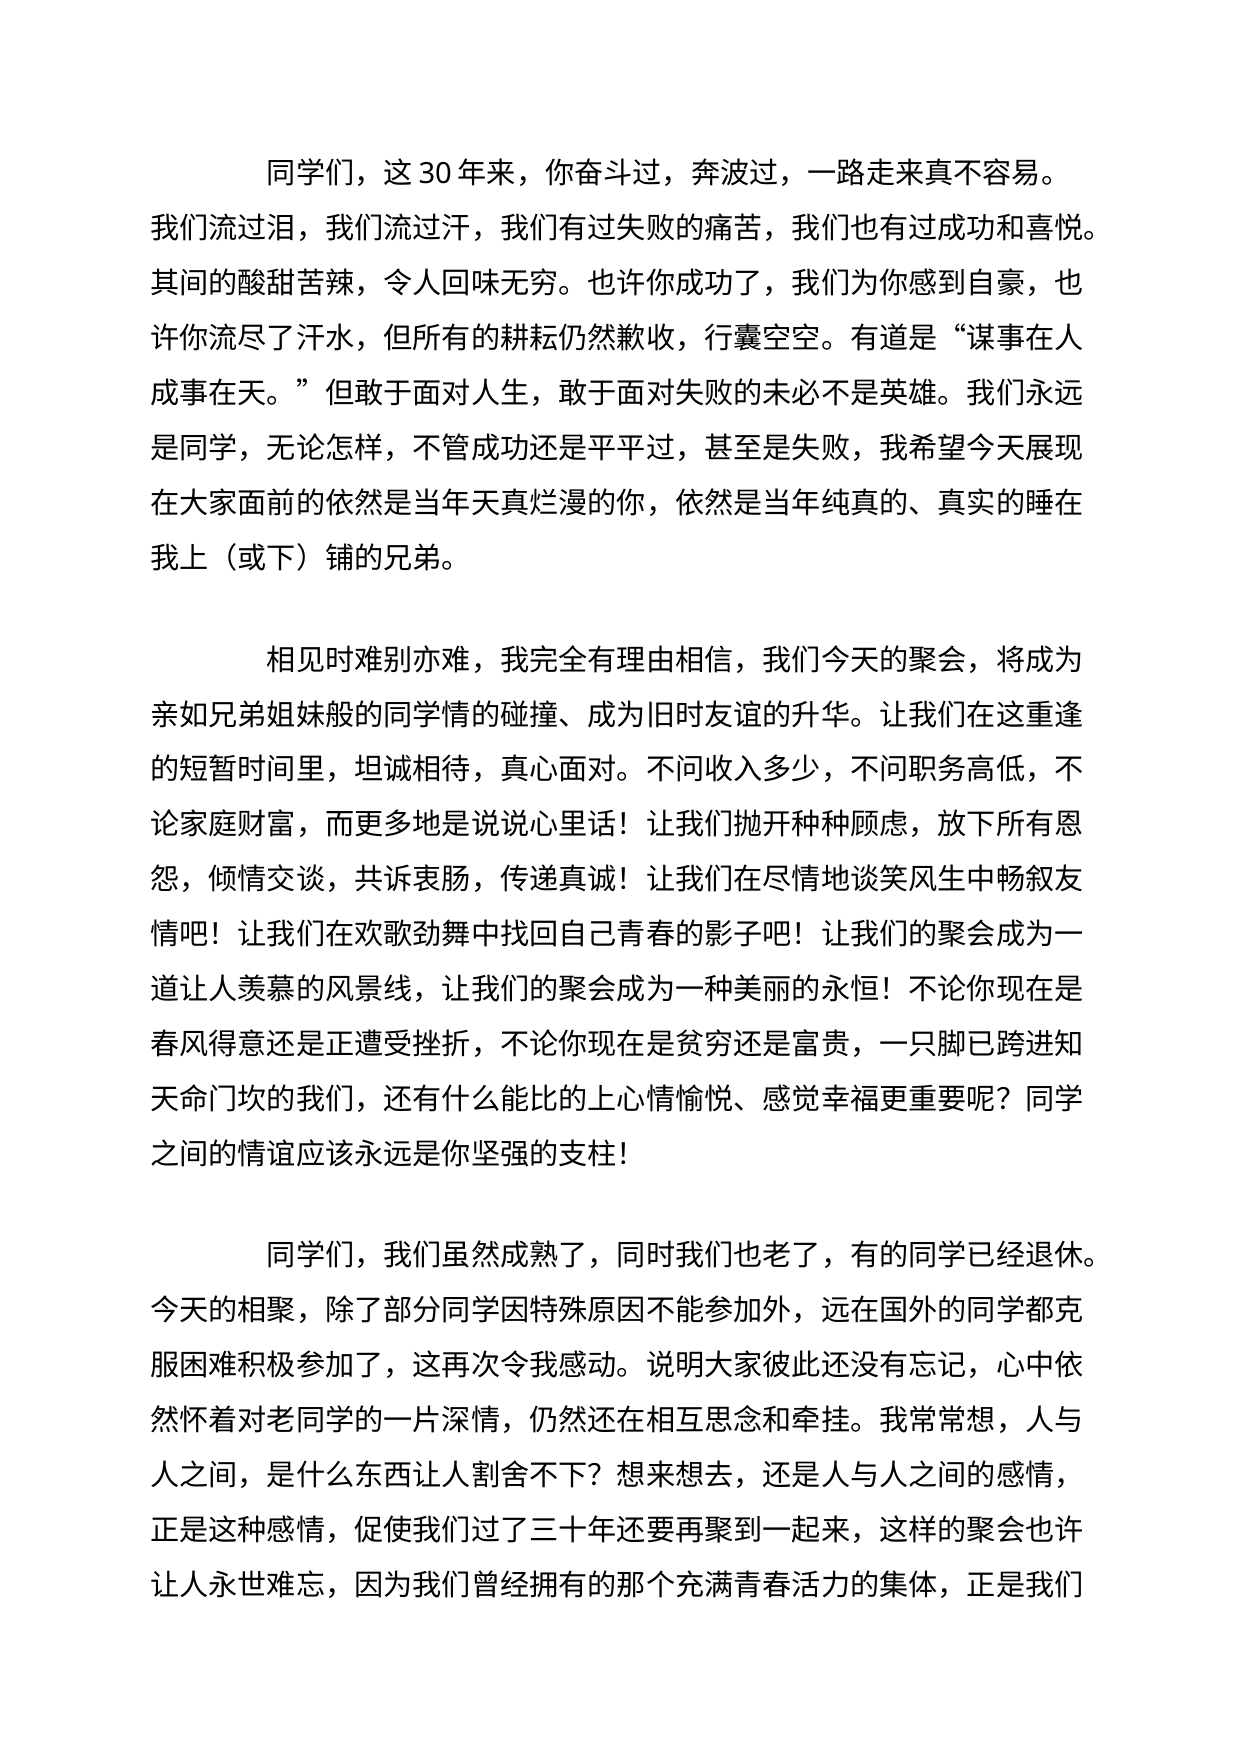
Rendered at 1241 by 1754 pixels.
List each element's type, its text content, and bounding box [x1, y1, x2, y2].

text 相见时难别亦难，我完全有理由相信，我们今天的聚会，将成为亲如兄弟姐妹般的同学情的碰撞、成为旧时友谊的升华。让我们在这重逢的短暂时间里，坦诚相待，真心面对。不问收入多少，不问职务高低，不论家庭财富，而更多地是说说心里话！让我们抛开种种顾虑，放下所有恩怨，倾情交谈，共诉衷肠，传递真诚！让我们在尽情地谈笑风生中畅叙友情吧！让我们在欢歌劲舞中找回自己青春的影子吧！让我们的聚会成为一道让人羡慕的风景线，让我们的聚会成为一种美丽的永恒！不论你现在是春风得意还是正遭受挫折，不论你现在是贫穷还是富贵，一只脚已跨进知天命门坎的我们，还有什么能比的上心情愉悦、感觉幸福更重要呢？同学之间的情谊应该永远是你坚强的支柱！ [150, 636, 1090, 1172]
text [150, 1232, 1090, 1604]
text 同学们，这30年来，你奋斗过，奔波过，一路走来真不容易。我们流过泪，我们流过汗，我们有过失败的痛苦，我们也有过成功和喜悦。其间的酸甜苦辣，令人回味无穷。也许你成功了，我们为你感到自豪，也许你流尽了汗水，但所有的耕耘仍然歉收，行囊空空。有道是“谋事在人成事在天。”但敢于面对人生，敢于面对失败的未必不是英雄。我们永远是同学，无论怎样，不管成功还是平平过，甚至是失败，我希望今天展现在大家面前的依然是当年天真烂漫的你，依然是当年纯真的、真实的睡在我上（或下）铺的兄弟。 [150, 150, 1090, 577]
